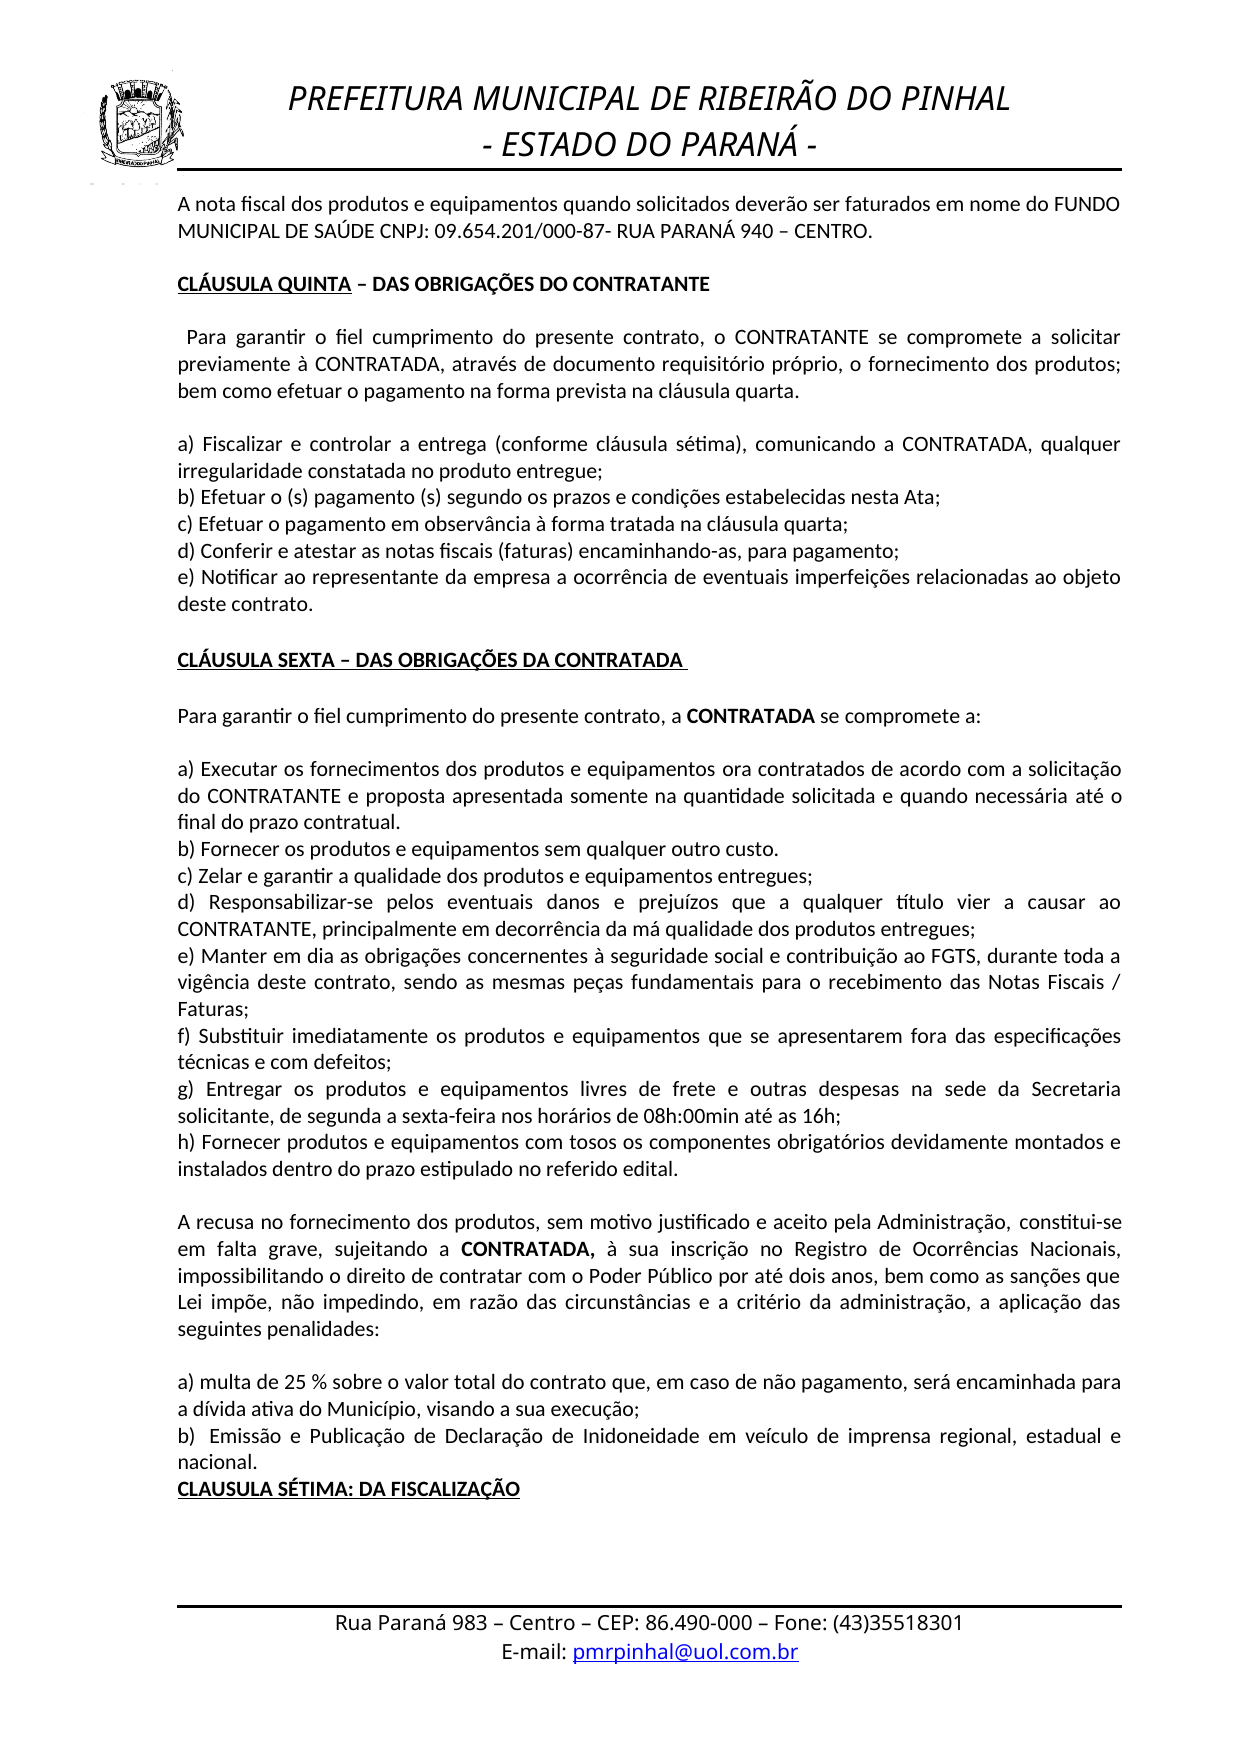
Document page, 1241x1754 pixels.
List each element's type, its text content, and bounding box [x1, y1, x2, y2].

text d) Responsabilizar-se pelos eventuais danos e prejuízos que a qualquer título vier a causar ao CONTRATANTE, principalmente em decorrência da má qualidade dos produtos entregues; [177, 888, 1122, 942]
text e) Manter em dia as obrigações concernentes à seguridade social e contribuição ao FGTS, durante toda a vigência deste contrato, sendo as mesmas peças fundamentais para o recebimento das Notas Fiscais / Faturas; [177, 942, 1122, 1022]
text a) multa de 25 % sobre o valor total do contrato que, em caso de não pagamento, será encaminhada para a dívida ativa do Município, visando a sua execução; [177, 1368, 1122, 1422]
text A recusa no fornecimento dos produtos, sem motivo justificado e aceito pela Administração, constitui-se em falta grave, sujeitando a CONTRATADA, à sua inscrição no Registro de Ocorrências Nacionais, impossibilitando o direito de contratar com o Poder Público por até dois anos, bem como as sanções que Lei impõe, não impedindo, em razão das circunstâncias e a critério da administração, a aplicação das seguintes penalidades: [177, 1208, 1122, 1342]
text CLÁUSULA SEXTA – DAS OBRIGAÇÕES DA CONTRATADA [177, 646, 1122, 673]
text CLÁUSULA QUINTA – DAS OBRIGAÇÕES DO CONTRATANTE [177, 270, 1122, 297]
text a) Executar os fornecimentos dos produtos e equipamentos ora contratados de acordo com a solicitação do CONTRATANTE e proposta apresentada somente na quantidade solicitada e quando necessária até o final do prazo contratual. [177, 755, 1122, 835]
text e) Notificar ao representante da empresa a ocorrência de eventuais imperfeições relacionadas ao objeto deste contrato. [177, 563, 1122, 617]
text f) Substituir imediatamente os produtos e equipamentos que se apresentarem fora das especificações técnicas e com defeitos; [177, 1022, 1122, 1075]
text Para garantir o fiel cumprimento do presente contrato, a CONTRATADA se compromete a: [177, 702, 1122, 728]
text c) Efetuar o pagamento em observância à forma tratada na cláusula quarta; [177, 510, 1122, 537]
text b) Fornecer os produtos e equipamentos sem qualquer outro custo. [177, 835, 1122, 862]
text b) Emissão e Publicação de Declaração de Inidoneidade em veículo de imprensa regional, estadual e nacional. [177, 1422, 1122, 1475]
text Para garantir o fiel cumprimento do presente contrato, o CONTRATANTE se compromete a solicitar previamente à CONTRATADA, através de documento requisitório próprio, o fornecimento dos produtos; bem como efetuar o pagamento na forma prevista na cláusula quarta. [177, 323, 1122, 403]
text g) Entregar os produtos e equipamentos livres de frete e outras despesas na sede da Secretaria solicitante, de segunda a sexta-feira nos horários de 08h:00min até as 16h; [177, 1075, 1122, 1128]
text h) Fornecer produtos e equipamentos com tosos os componentes obrigatórios devidamente montados e instalados dentro do prazo estipulado no referido edital. [177, 1128, 1122, 1182]
picture [83, 65, 202, 185]
text CLAUSULA SÉTIMA: DA FISCALIZAÇÃO [177, 1475, 1122, 1502]
text d) Conferir e atestar as notas fiscais (faturas) encaminhando-as, para pagamento; [177, 537, 1122, 563]
text a) Fiscalizar e controlar a entrega (conforme cláusula sétima), comunicando a CONTRATADA, qualquer irregularidade constatada no produto entregue; [177, 430, 1122, 483]
text c) Zelar e garantir a qualidade dos produtos e equipamentos entregues; [177, 862, 1122, 888]
text b) Efetuar o (s) pagamento (s) segundo os prazos e condições estabelecidas nesta Ata; [177, 483, 1122, 510]
text A nota fiscal dos produtos e equipamentos quando solicitados deverão ser faturados em nome do FUNDO MUNICIPAL DE SAÚDE CNPJ: 09.654.201/000-87- RUA PARANÁ 940 – CENTRO. [177, 190, 1122, 243]
